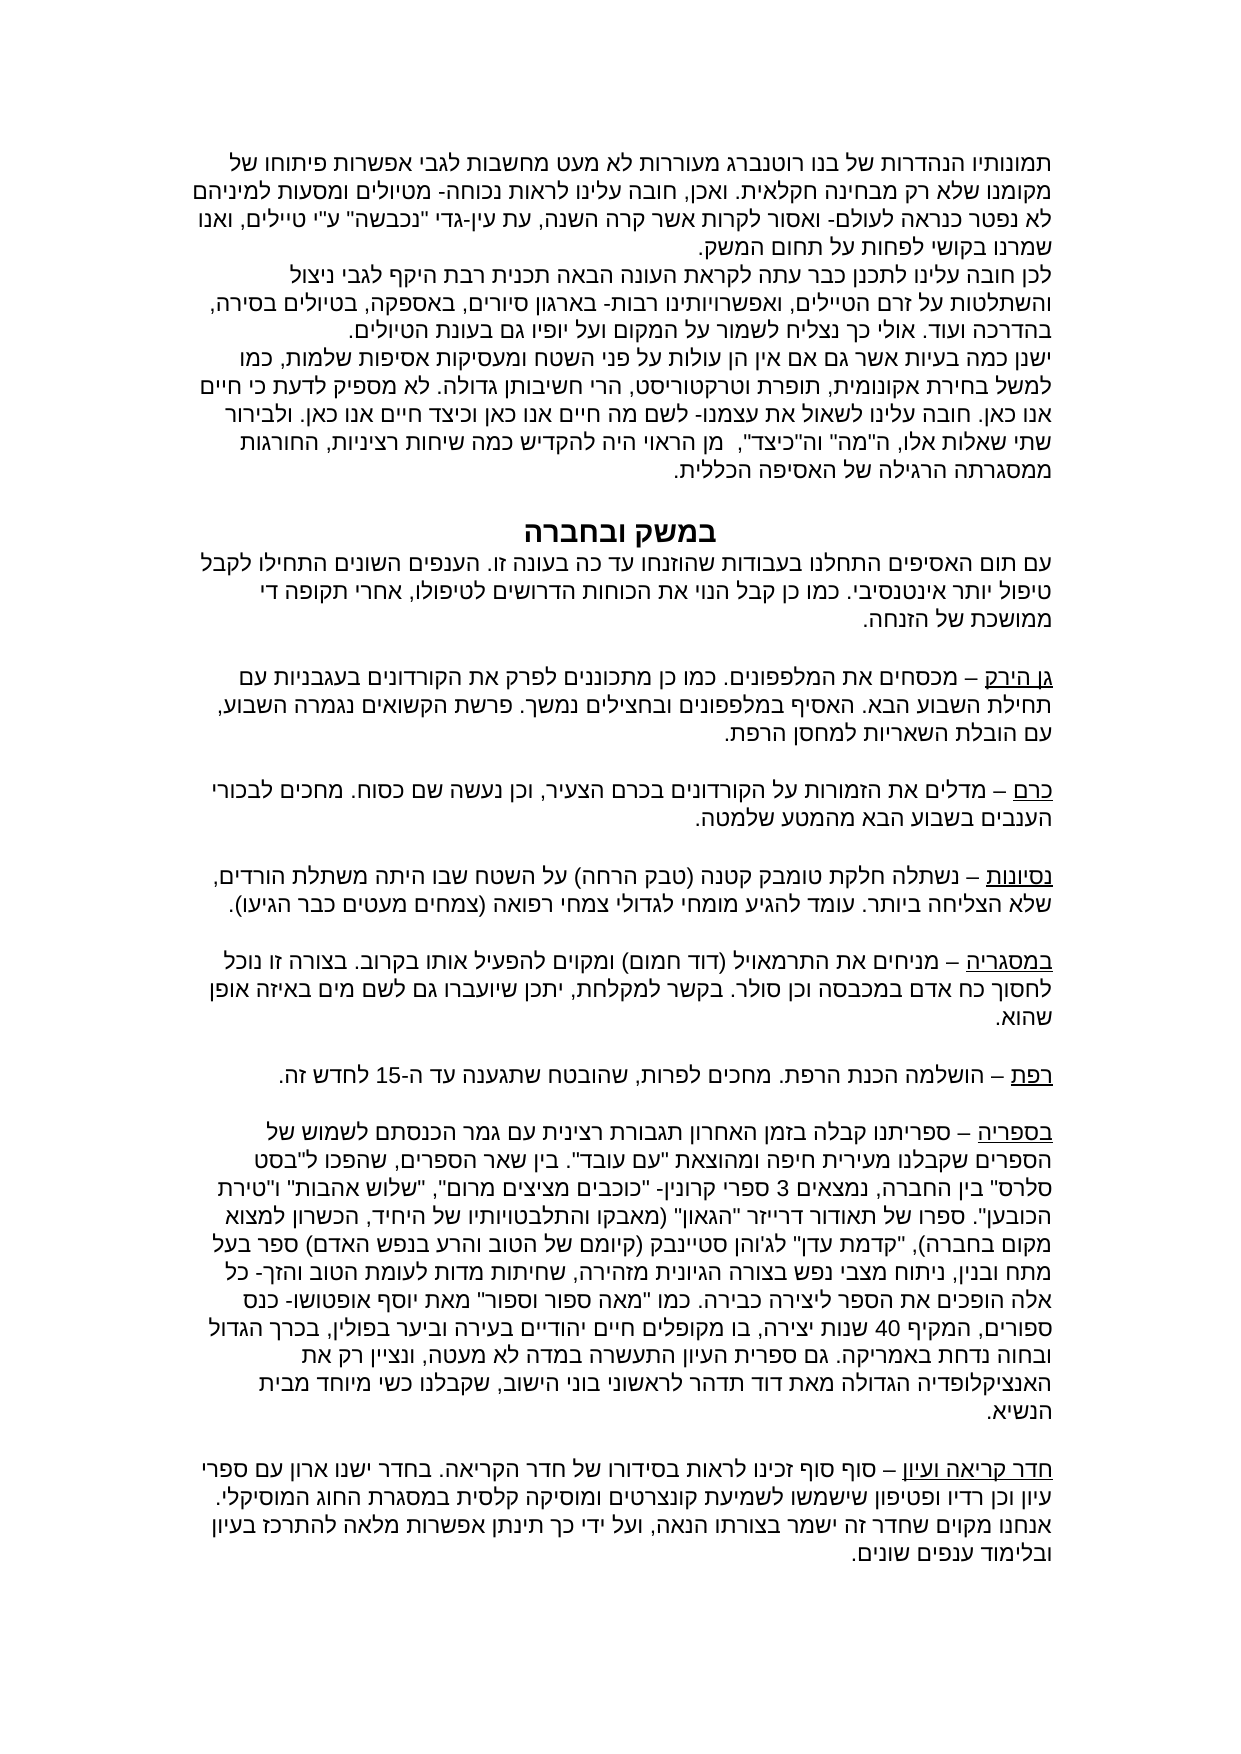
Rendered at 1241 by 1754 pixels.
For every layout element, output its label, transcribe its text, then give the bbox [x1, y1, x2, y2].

text נסיונות – נשתלה חלקת טומבק קטנה (טבק הרחה) על השטח שבו היתה משתלת הורדים, שלא הצליחה ביותר. עומד להגיע מומחי לגדולי צמחי רפואה (צמחים מעטים כבר הגיעו). [187, 863, 1053, 917]
text לכן חובה עלינו לתכנן כבר עתה לקראת העונה הבאה תכנית רבת היקף לגבי ניצול והשתלטות על זרם הטיילים, ואפשרויותינו רבות- בארגון סיורים, באספקה, בטיולים בסירה, בהדרכה ועוד. אולי כך נצליח לשמור על המקום ועל יופיו גם בעונת הטיולים. [187, 262, 1053, 344]
text במשק ובחברה [187, 515, 1053, 548]
text גן הירק – מכסחים את המלפפונים. כמו כן מתכוננים לפרק את הקורדונים בעגבניות עם תחילת השבוע הבא. האסיף במלפפונים ובחצילים נמשך. פרשת הקשואים נגמרה השבוע, עם הובלת השאריות למחסן הרפת. [187, 664, 1053, 746]
text במסגריה – מניחים את התרמאויל (דוד חמום) ומקוים להפעיל אותו בקרוב. בצורה זו נוכל לחסוך כח אדם במכבסה וכן סולר. בקשר למקלחת, יתכן שיועברו גם לשם מים באיזה אופן שהוא. [187, 948, 1053, 1030]
text כרם – מדלים את הזמורות על הקורדונים בכרם הצעיר, וכן נעשה שם כסוח. מחכים לבכורי הענבים בשבוע הבא מהמטע שלמטה. [187, 777, 1053, 831]
text רפת – הושלמה הכנת הרפת. מחכים לפרות, שהובטח שתגענה עד ה-15 לחדש זה. [187, 1062, 1053, 1088]
text עם תום האסיפים התחלנו בעבודות שהוזנחו עד כה בעונה זו. הענפים השונים התחילו לקבל טיפול יותר אינטנסיבי. כמו כן קבל הנוי את הכוחות הדרושים לטיפולו, אחרי תקופה די ממושכת של הזנחה. [187, 550, 1053, 632]
text תמונותיו הנהדרות של בנו רוטנברג מעוררות לא מעט מחשבות לגבי אפשרות פיתוחו של מקומנו שלא רק מבחינה חקלאית. ואכן, חובה עלינו לראות נכוחה- מטיולים ומסעות למיניהם לא נפטר כנראה לעולם- ואסור לקרות אשר קרה השנה, עת עין-גדי "נכבשה" ע"י טיילים, ואנו שמרנו בקושי לפחות על תחום המשק. [187, 150, 1053, 260]
text בספריה – ספריתנו קבלה בזמן האחרון תגבורת רצינית עם גמר הכנסתם לשמוש של הספרים שקבלנו מעירית חיפה ומהוצאת "עם עובד". בין שאר הספרים, שהפכו ל"בסט סלרס" בין החברה, נמצאים 3 ספרי קרונין- "כוכבים מציצים מרום", "שלוש אהבות" ו"טירת הכובען". ספרו של תאודור דרייזר "הגאון" (מאבקו והתלבטויותיו של היחיד, הכשרון למצוא מקום בחברה), "קדמת עדן" לג'והן סטיינבק (קיומם של הטוב והרע בנפש האדם) ספר בעל מתח ובנין, ניתוח מצבי נפש בצורה הגיונית מזהירה, שחיתות מדות לעומת הטוב והזך- כל אלה הופכים את הספר ליצירה כבירה. כמו "מאה ספור וספור" מאת יוסף אופטושו- כנס ספורים, המקיף 40 שנות יצירה, בו מקופלים חיים יהודיים בעירה וביער בפולין, בכרך הגדול ובחוה נדחת באמריקה. גם ספרית העיון התעשרה במדה לא מעטה, ונציין רק את האנציקלופדיה הגדולה מאת דוד תדהר לראשוני בוני הישוב, שקבלנו כשי מיוחד מבית הנשיא. [187, 1119, 1053, 1425]
text ישנן כמה בעיות אשר גם אם אין הן עולות על פני השטח ומעסיקות אסיפות שלמות, כמו למשל בחירת אקונומית, תופרת וטרקטוריסט, הרי חשיבותן גדולה. לא מספיק לדעת כי חיים אנו כאן. חובה עלינו לשאול את עצמנו- לשם מה חיים אנו כאן וכיצד חיים אנו כאן. ולבירור שתי שאלות אלו, ה"מה" וה"כיצד", מן הראוי היה להקדיש כמה שיחות רציניות, החורגות ממסגרתה הרגילה של האסיפה הכללית. [187, 345, 1053, 483]
text חדר קריאה ועיון – סוף סוף זכינו לראות בסידורו של חדר הקריאה. בחדר ישנו ארון עם ספרי עיון וכן רדיו ופטיפון שישמשו לשמיעת קונצרטים ומוסיקה קלסית במסגרת החוג המוסיקלי. אנחנו מקוים שחדר זה ישמר בצורתו הנאה, ועל ידי כך תינתן אפשרות מלאה להתרכז בעיון ובלימוד ענפים שונים. [187, 1456, 1053, 1566]
